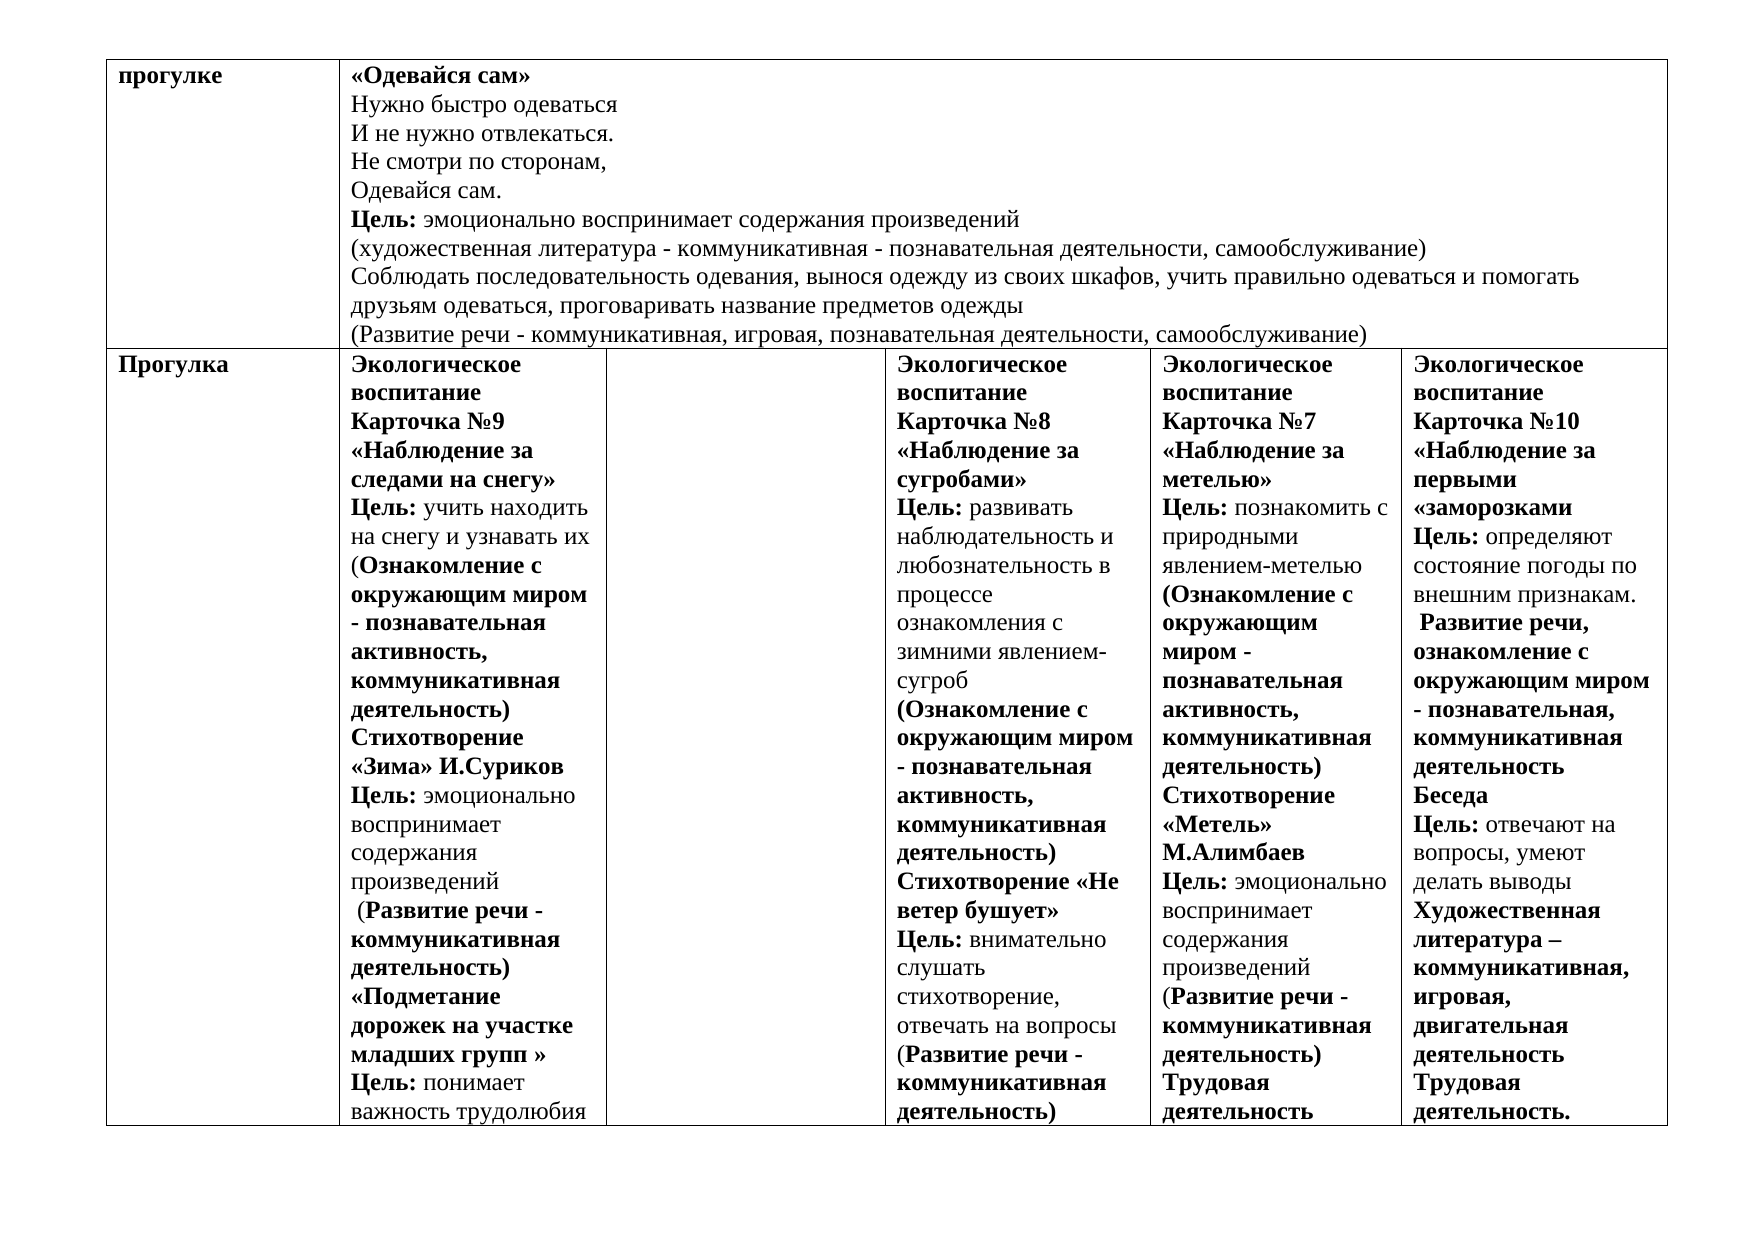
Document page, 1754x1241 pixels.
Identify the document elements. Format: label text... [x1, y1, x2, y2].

table_cell [607, 349, 885, 1125]
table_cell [340, 60, 1667, 348]
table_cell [107, 60, 339, 348]
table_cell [1151, 349, 1401, 1125]
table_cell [340, 349, 606, 1125]
table_cell Прогулка [107, 349, 339, 1125]
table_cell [1402, 349, 1667, 1125]
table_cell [886, 349, 1150, 1125]
